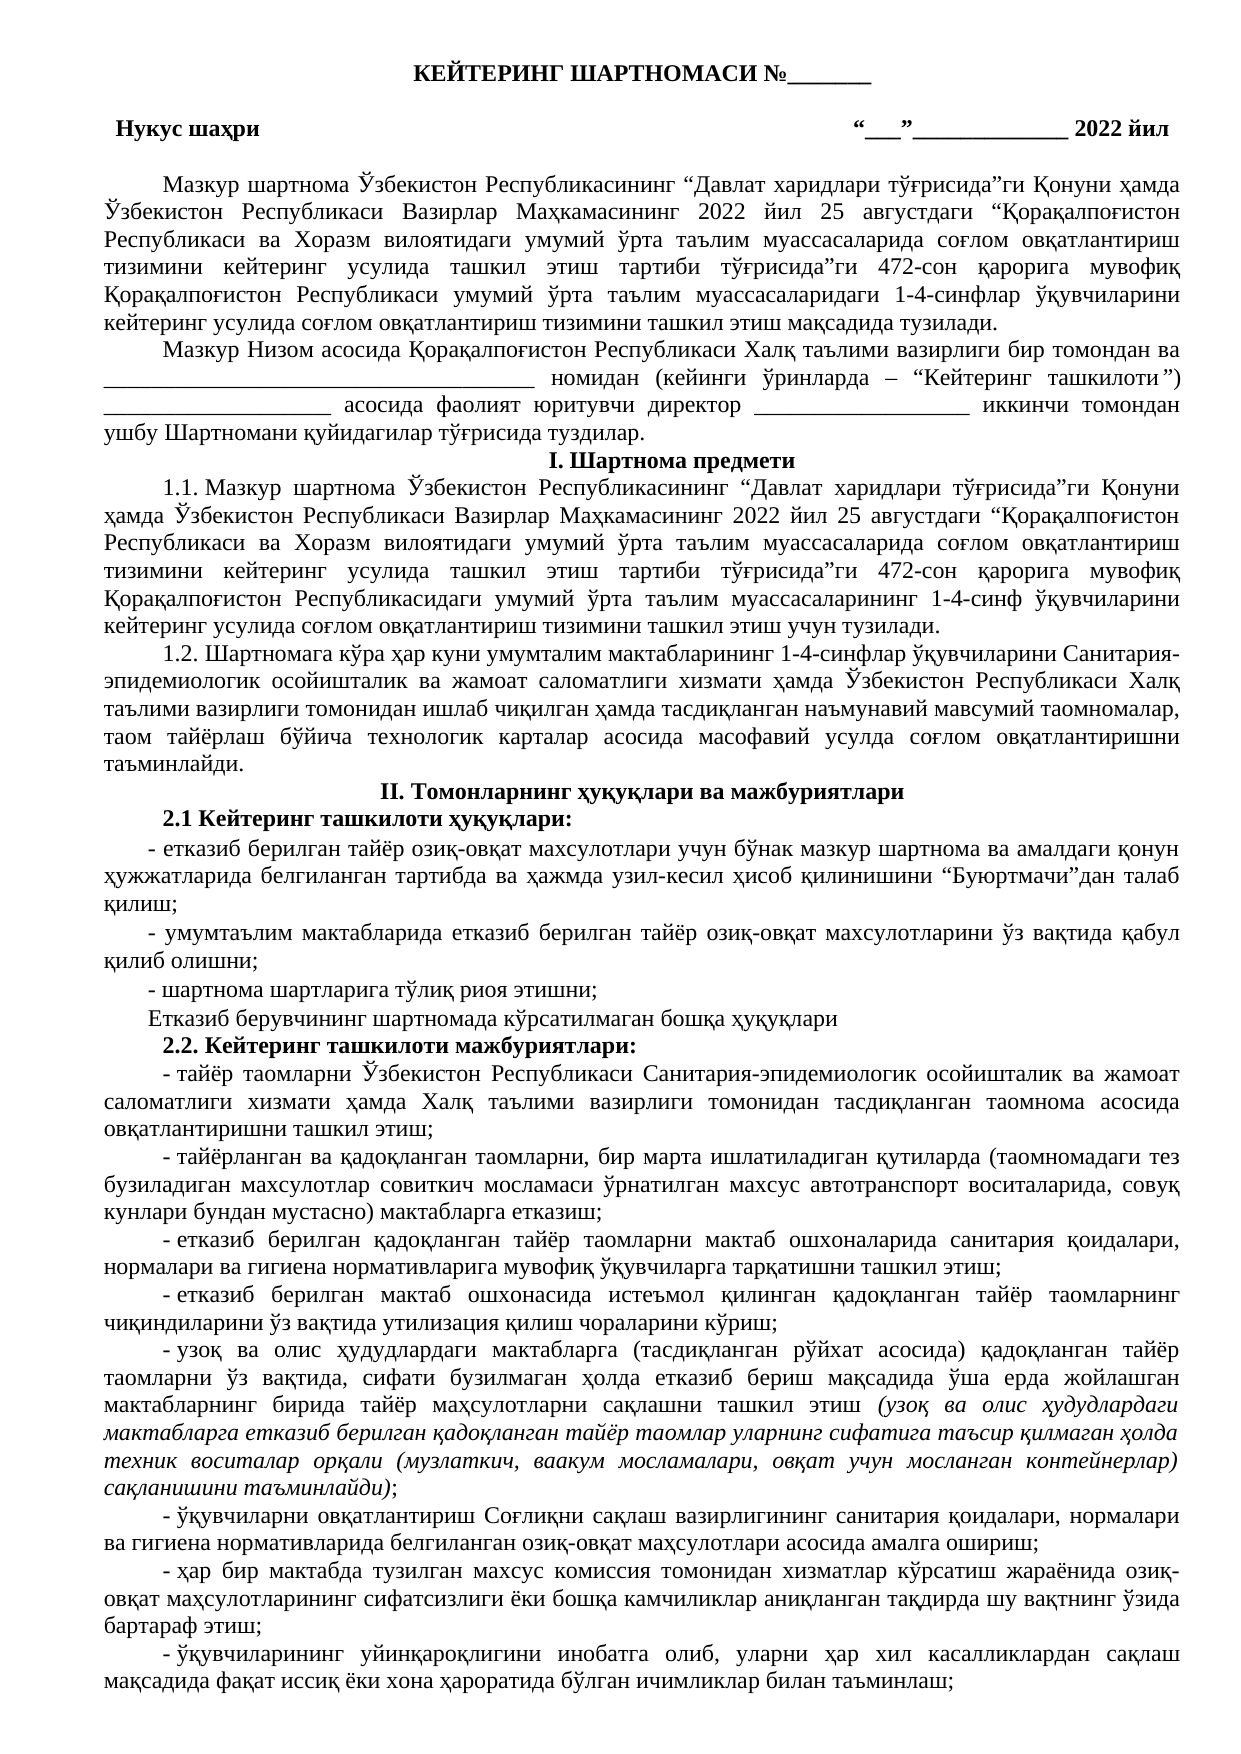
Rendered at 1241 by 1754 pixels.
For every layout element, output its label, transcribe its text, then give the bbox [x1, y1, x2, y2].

text - етказиб берилган мактаб ошхонасида истеъмол қилинган қадоқланган тайёр таомларнинг чиқиндиларини ўз вақтида утилизация қилиш чораларини кўриш; [103, 1280, 1181, 1335]
text 2.2. Кейтеринг ташкилоти мажбуриятлари: [103, 1032, 1181, 1059]
text - етказиб берилган тайёр озиқ-овқат махсулотлари учун бўнак мазкур шартнома ва амалдаги қонун ҳужжатларида белгиланган тартибда ва ҳажмда узил-кесил ҳисоб қилинишини “Буюртмачи”дан талаб қилиш; [103, 834, 1181, 916]
text - шартнома шартларига тўлиқ риоя этишни; [103, 975, 1181, 1002]
text - ўқувчиларининг уйинқароқлигини инобатга олиб, уларни ҳар хил касалликлардан сақлаш мақсадида фақат иссиқ ёки хона ҳароратида бўлган ичимликлар билан таъминлаш; [103, 1639, 1181, 1694]
text - тайёрланган ва қадоқланган таомларни, бир марта ишлатиладиган қутиларда (таомномадаги тез бузиладиган махсулотлар совиткич мосламаси ўрнатилган махсус автотранспорт воситаларида, совуқ кунлари бундан мустасно) мактабларга етказиш; [103, 1142, 1181, 1225]
text КЕЙТЕРИНГ ШАРТНОМАСИ №_______ [103, 59, 1181, 87]
text Етказиб берувчининг шартномада кўрсатилмаган бошқа ҳуқуқлари [103, 1004, 1181, 1032]
text - тайёр таомларни Ўзбекистон Республикаси Санитария-эпидемиологик осойишталик ва жамоат саломатлиги хизмати ҳамда Халқ таълими вазирлиги томонидан тасдиқланган таомнома асосида овқатлантиришни ташкил этиш; [103, 1059, 1181, 1142]
text II. Томонларнинг ҳуқуқлари ва мажбуриятлари [103, 777, 1181, 804]
text Мазкур Низом асосида Қорақалпоғистон Республикаси Халқ таълими вазирлиги бир томондан ва ____________________________________ номидан (кейинги ўринларда – “Кейтеринг ташкилоти”) ___________________ асосида фаолият юритувчи директор __________________ иккинчи томондан ушбу Шартномани қуйидагилар тўғрисида туздилар. [103, 335, 1181, 446]
text - етказиб берилган қадоқланган тайёр таомларни мактаб ошхоналарида санитария қоидалари, нормалари ва гигиена нормативларига мувофиқ ўқувчиларга тарқатишни ташкил этиш; [103, 1225, 1181, 1280]
text I. Шартнома предмети [103, 446, 1181, 473]
text 1.1. Мазкур шартнома Ўзбекистон Республикасининг “Давлат харидлари тўғрисида”ги Қонуни ҳамда Ўзбекистон Республикаси Вазирлар Маҳкамасининг 2022 йил 25 августдаги “Қорақалпоғистон Республикаси ва Хоразм вилоятидаги умумий ўрта таълим муассасаларида соғлом овқатлантириш тизимини кейтеринг усулида ташкил этиш тартиби тўғрисида”ги 472-сон қарорига мувофиқ Қорақалпоғистон Республикасидаги умумий ўрта таълим муассасаларининг 1-4-синф ўқувчиларини кейтеринг усулида соғлом овқатлантириш тизимини ташкил этиш учун тузилади. [103, 473, 1181, 639]
text - ўқувчиларни овқатлантириш Соғлиқни сақлаш вазирлигининг санитария қоидалари, нормалари ва гигиена нормативларида белгиланган озиқ-овқат маҳсулотлари асосида амалга ошириш; [103, 1501, 1181, 1556]
text Нукус шаҳри “___”_____________ 2022 йил [103, 114, 1181, 142]
text - умумтаълим мактабларида етказиб берилган тайёр озиқ-овқат махсулотларини ўз вақтида қабул қилиб олишни; [103, 918, 1181, 973]
text - узоқ ва олис ҳудудлардаги мактабларга (тасдиқланган рўйхат асосида) қадоқланган тайёр таомларни ўз вақтида, сифати бузилмаган ҳолда етказиб бериш мақсадида ўша ерда жойлашган мактабларнинг бирида тайёр маҳсулотларни сақлашни ташкил этиш (узоқ ва олис ҳудудлардаги мактабларга етказиб берилган қадоқланган тайёр таомлар уларнинг сифатига таъсир қилмаган ҳолда техник воситалар орқали (музлаткич, ваакум мосламалари, овқат учун мосланган контейнерлар) сақланишини таъминлайди); [103, 1335, 1181, 1501]
text 2.1 Кейтеринг ташкилоти ҳуқуқлари: [103, 804, 1181, 832]
text Мазкур шартнома Ўзбекистон Республикасининг “Давлат харидлари тўғрисида”ги Қонуни ҳамда Ўзбекистон Республикаси Вазирлар Маҳкамасининг 2022 йил 25 августдаги “Қорақалпоғистон Республикаси ва Хоразм вилоятидаги умумий ўрта таълим муассасаларида соғлом овқатлантириш тизимини кейтеринг усулида ташкил этиш тартиби тўғрисида”ги 472-сон қарорига мувофиқ Қорақалпоғистон Республикаси умумий ўрта таълим муассасаларидаги 1-4-синфлар ўқувчиларини кейтеринг усулида соғлом овқатлантириш тизимини ташкил этиш мақcадида тузилади. [103, 169, 1181, 335]
text - ҳар бир мактабда тузилган махсус комиссия томонидан хизматлар кўрсатиш жараёнида озиқ-овқат маҳсулотларининг сифатсизлиги ёки бошқа камчиликлар аниқланган тақдирда шу вақтнинг ўзида бартараф этиш; [103, 1556, 1181, 1639]
text 1.2. Шартномага кўра ҳар куни умумталим мактабларининг 1-4-синфлар ўқувчиларини Санитария-эпидемиологик осойишталик ва жамоат саломатлиги хизмати ҳамда Ўзбекистон Республикаси Халқ таълими вазирлиги томонидан ишлаб чиқилган ҳамда тасдиқланган наъмунавий мавсумий таомномалар, таом тайёрлаш бўйича технологик карталар асосида масофавий усулда соғлом овқатлантиришни таъминлайди. [103, 639, 1181, 777]
